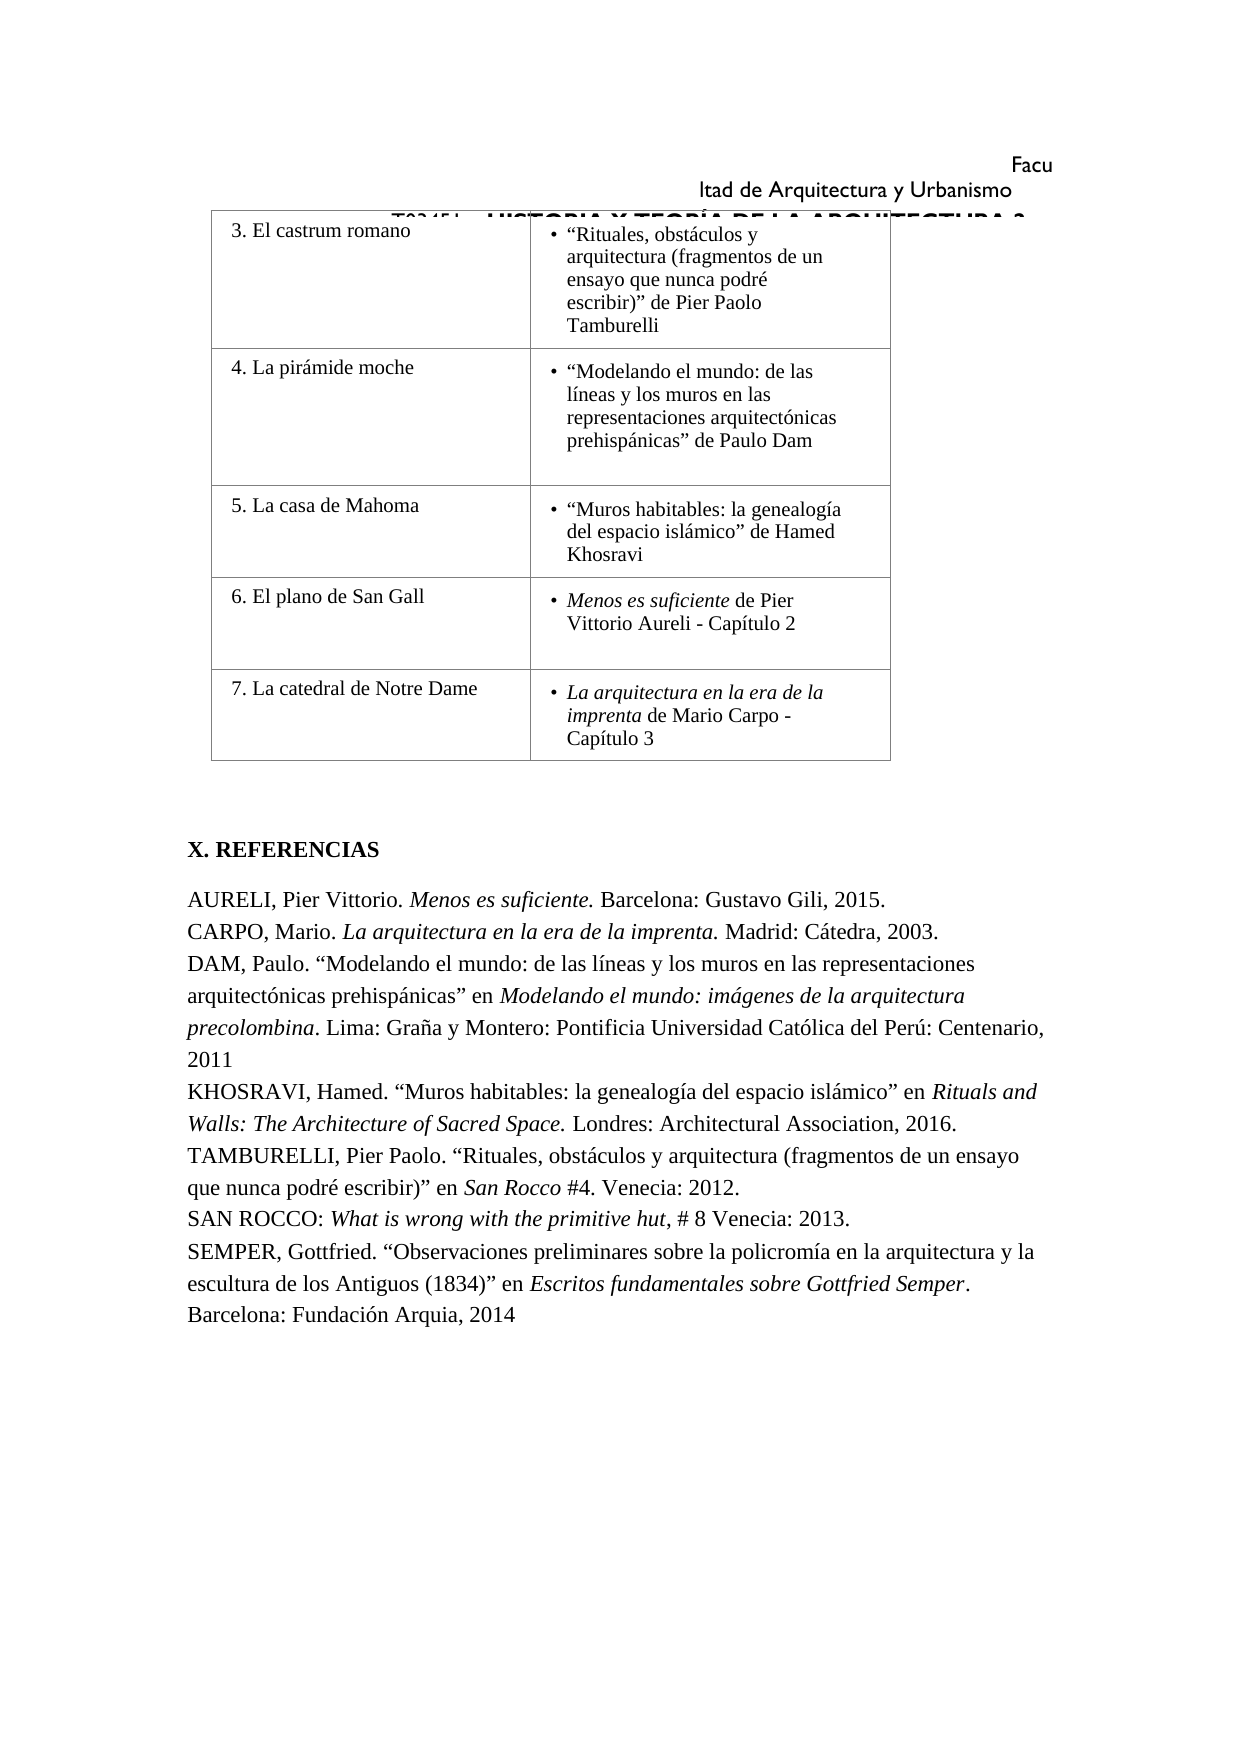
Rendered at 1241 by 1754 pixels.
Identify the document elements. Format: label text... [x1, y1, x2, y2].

table_cell “Modelando el mundo: de las líneas y los muros en las representaciones arquitectónicas prehispánicas” de Paulo Dam [531, 349, 890, 485]
text AURELI, Pier Vittorio. Menos es suficiente. Barcelona: Gustavo Gili, 2015. CARPO, Mario. La arquitectura en la era de la imprenta. Madrid: Cátedra, 2003. [187, 886, 967, 944]
text SAN ROCCO: What is wrong with the primitive hut, # 8 Venecia: 2013. [187, 1206, 1136, 1232]
table_header “Rituales, obstáculos y arquitectura (fragmentos de un ensayo que nunca podré escribir)” de Pier Paolo Tamburelli [531, 211, 890, 348]
table_cell Menos es suficiente de Pier Vittorio Aureli - Capítulo 2 [531, 578, 890, 669]
table_cell La arquitectura en la era de la imprenta de Mario Carpo - Capítulo 3 [531, 670, 890, 760]
table_cell 7. La catedral de Notre Dame [212, 670, 530, 760]
list REFERENCIAS [187, 836, 1136, 862]
table_header 3. El castrum romano [212, 211, 530, 348]
text TAMBURELLI, Pier Paolo. “Rituales, obstáculos y arquitectura (fragmentos de un ensayo que nunca podré escribir)” en San Rocco #4. Venecia: 2012. [187, 1142, 1045, 1200]
text KHOSRAVI, Hamed. “Muros habitables: la genealogía del espacio islámico” en Rituals and Walls: The Architecture of Sacred Space. Londres: Architectural Association, 2016. [187, 1078, 1052, 1136]
text DAM, Paulo. “Modelando el mundo: de las líneas y los muros en las representaciones arquitectónicas prehispánicas” en Modelando el mundo: imágenes de la arquitectura precolombina. Lima: Graña y Montero: Pontificia Universidad Católica del Perú: Centenario, 2011 [187, 950, 1052, 1072]
table_cell “Muros habitables: la genealogía del espacio islámico” de Hamed Khosravi [531, 486, 890, 577]
table_cell 6. El plano de San Gall [212, 578, 530, 669]
text Barcelona: Fundación Arquia, 2014 [187, 1302, 1136, 1328]
table_cell 4. La pirámide moche [212, 349, 530, 485]
table_cell 5. La casa de Mahoma [212, 486, 530, 577]
text SEMPER, Gottfried. “Observaciones preliminares sobre la policromía en la arquitectura y la escultura de los Antiguos (1834)” en Escritos fundamentales sobre Gottfried Semper. [187, 1238, 1052, 1296]
